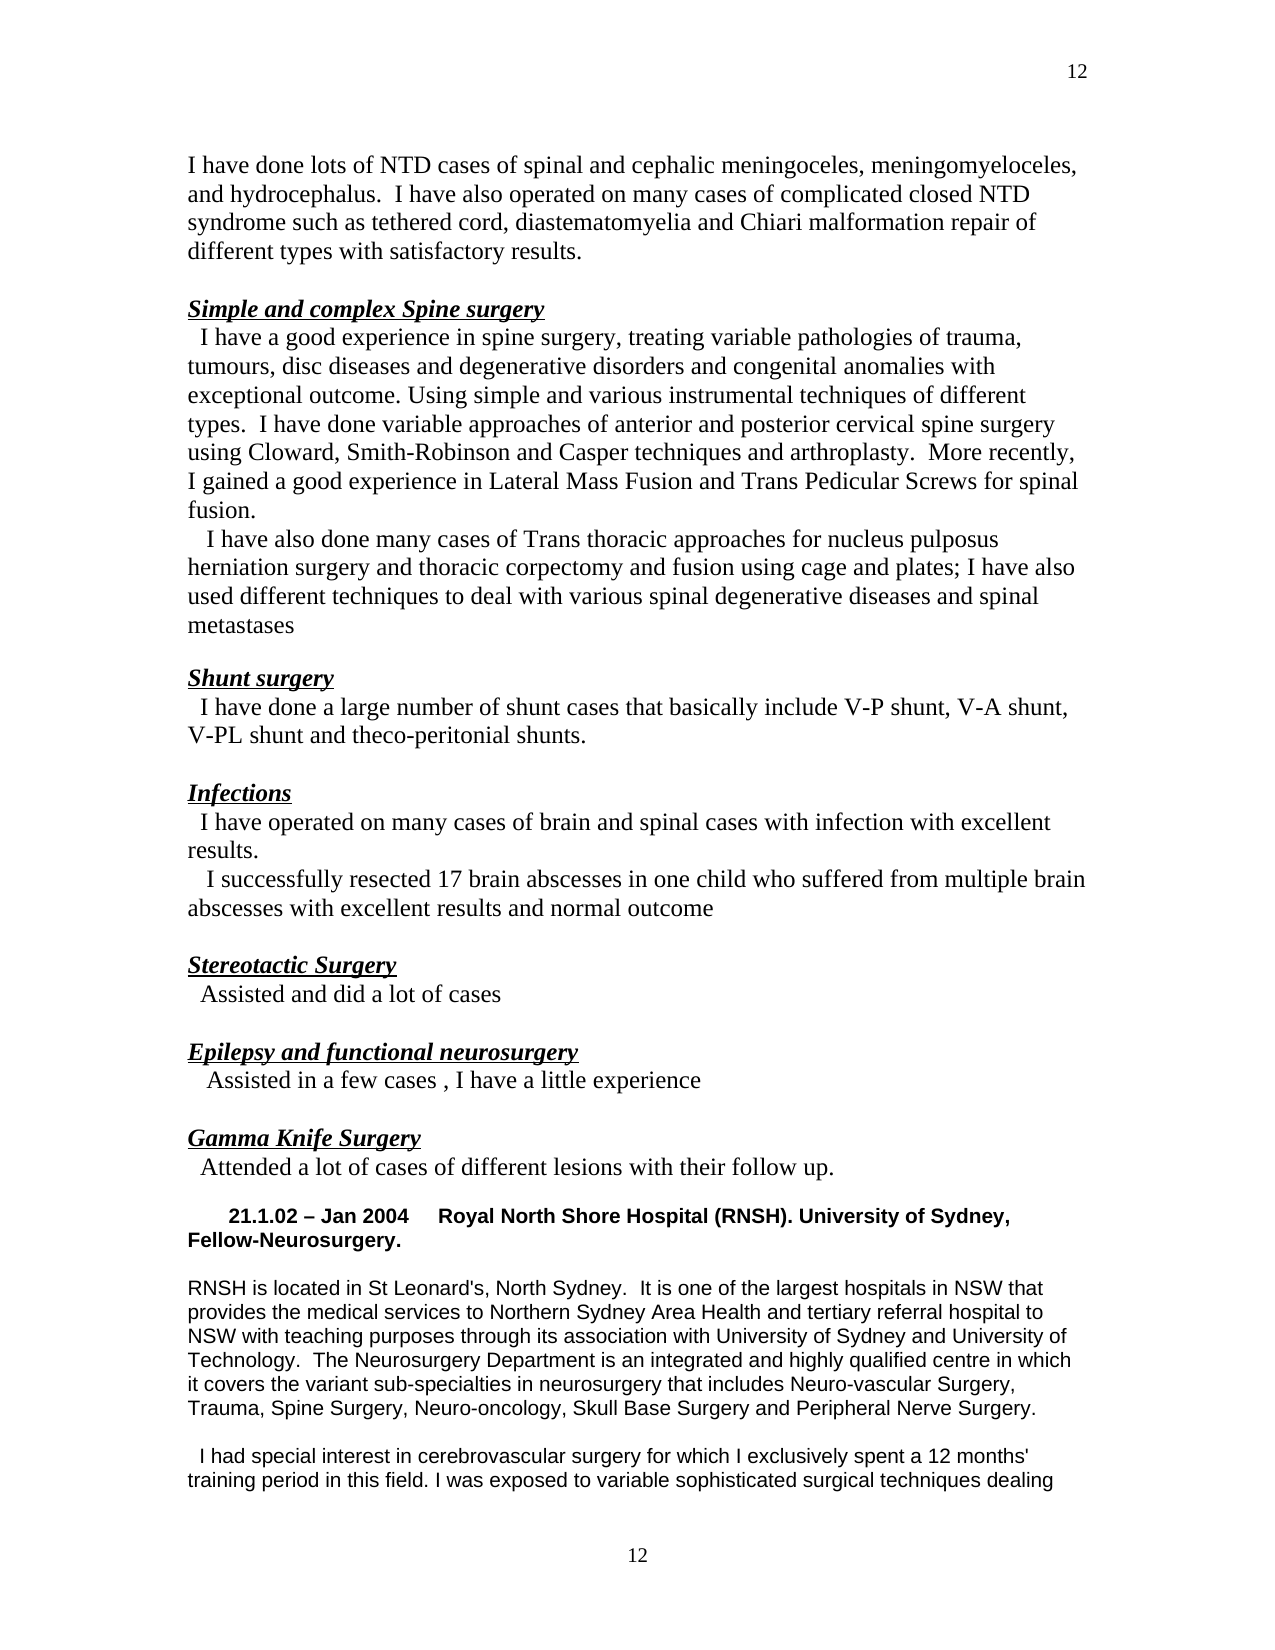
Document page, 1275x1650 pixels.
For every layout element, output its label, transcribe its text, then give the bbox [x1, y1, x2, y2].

text Infections [187, 778, 1087, 807]
text Assisted and did a lot of cases [187, 979, 1087, 1008]
text Epilepsy and functional neurosurgery [187, 1037, 1087, 1065]
text Stereotactic Surgery [187, 950, 1087, 979]
text I have also done many cases of Trans thoracic approaches for nucleus pulposus herniation surgery and thoracic corpectomy and fusion using cage and plates; I have also used different techniques to deal with various spinal degenerative diseases and spinal metastases [187, 524, 1087, 639]
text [187, 1444, 1087, 1492]
text Attended a lot of cases of different lesions with their follow up. [187, 1152, 1087, 1180]
text Assisted in a few cases , I have a little experience [187, 1065, 1087, 1094]
text I have done lots of NTD cases of spinal and cephalic meningoceles, meningomyeloceles, and hydrocephalus. I have also operated on many cases of complicated closed NTD syndrome such as tethered cord, diastematomyelia and Chiari malformation repair of different types with satisfactory results. [187, 150, 1087, 265]
text Gamma Knife Surgery [187, 1123, 1087, 1152]
text RNSH is located in 's, . It is one of the largest hospitals in NSW that provides the medical services to Northern Sydney Area Health and tertiary referral hospital to NSW with teaching purposes through its association with and . The Neurosurgery Department is an integrated and highly qualified centre in which it covers the variant sub-specialties in neurosurgery that includes Neuro-vascular Surgery, Trauma, Spine Surgery, Neuro-oncology, Skull Base Surgery and Peripheral Nerve Surgery. [187, 1276, 1087, 1420]
text Shunt surgery [187, 663, 1087, 692]
text 21.1.02 – Jan 2004 (RNSH). , Fellow-Neurosurgery. [187, 1204, 1087, 1252]
text I successfully resected 17 brain abscesses in one child who suffered from multiple brain abscesses with excellent results and normal outcome [187, 864, 1087, 922]
text I have a good experience in spine surgery, treating variable pathologies of trauma, tumours, disc diseases and degenerative disorders and congenital anomalies with exceptional outcome. Using simple and various instrumental techniques of different types. I have done variable approaches of anterior and posterior cervical spine surgery using Cloward, Smith-Robinson and techniques and arthroplasty. More recently, I gained a good experience in Lateral Mass Fusion and Trans Pedicular Screws for spinal fusion. [187, 322, 1087, 524]
text Simple and complex Spine surgery [187, 294, 1087, 322]
text I have operated on many cases of brain and spinal cases with infection with excellent results. [187, 807, 1087, 864]
text I have done a large number of shunt cases that basically include V-P shunt, V-A shunt, V-PL shunt and theco-peritonial shunts. [187, 692, 1087, 749]
